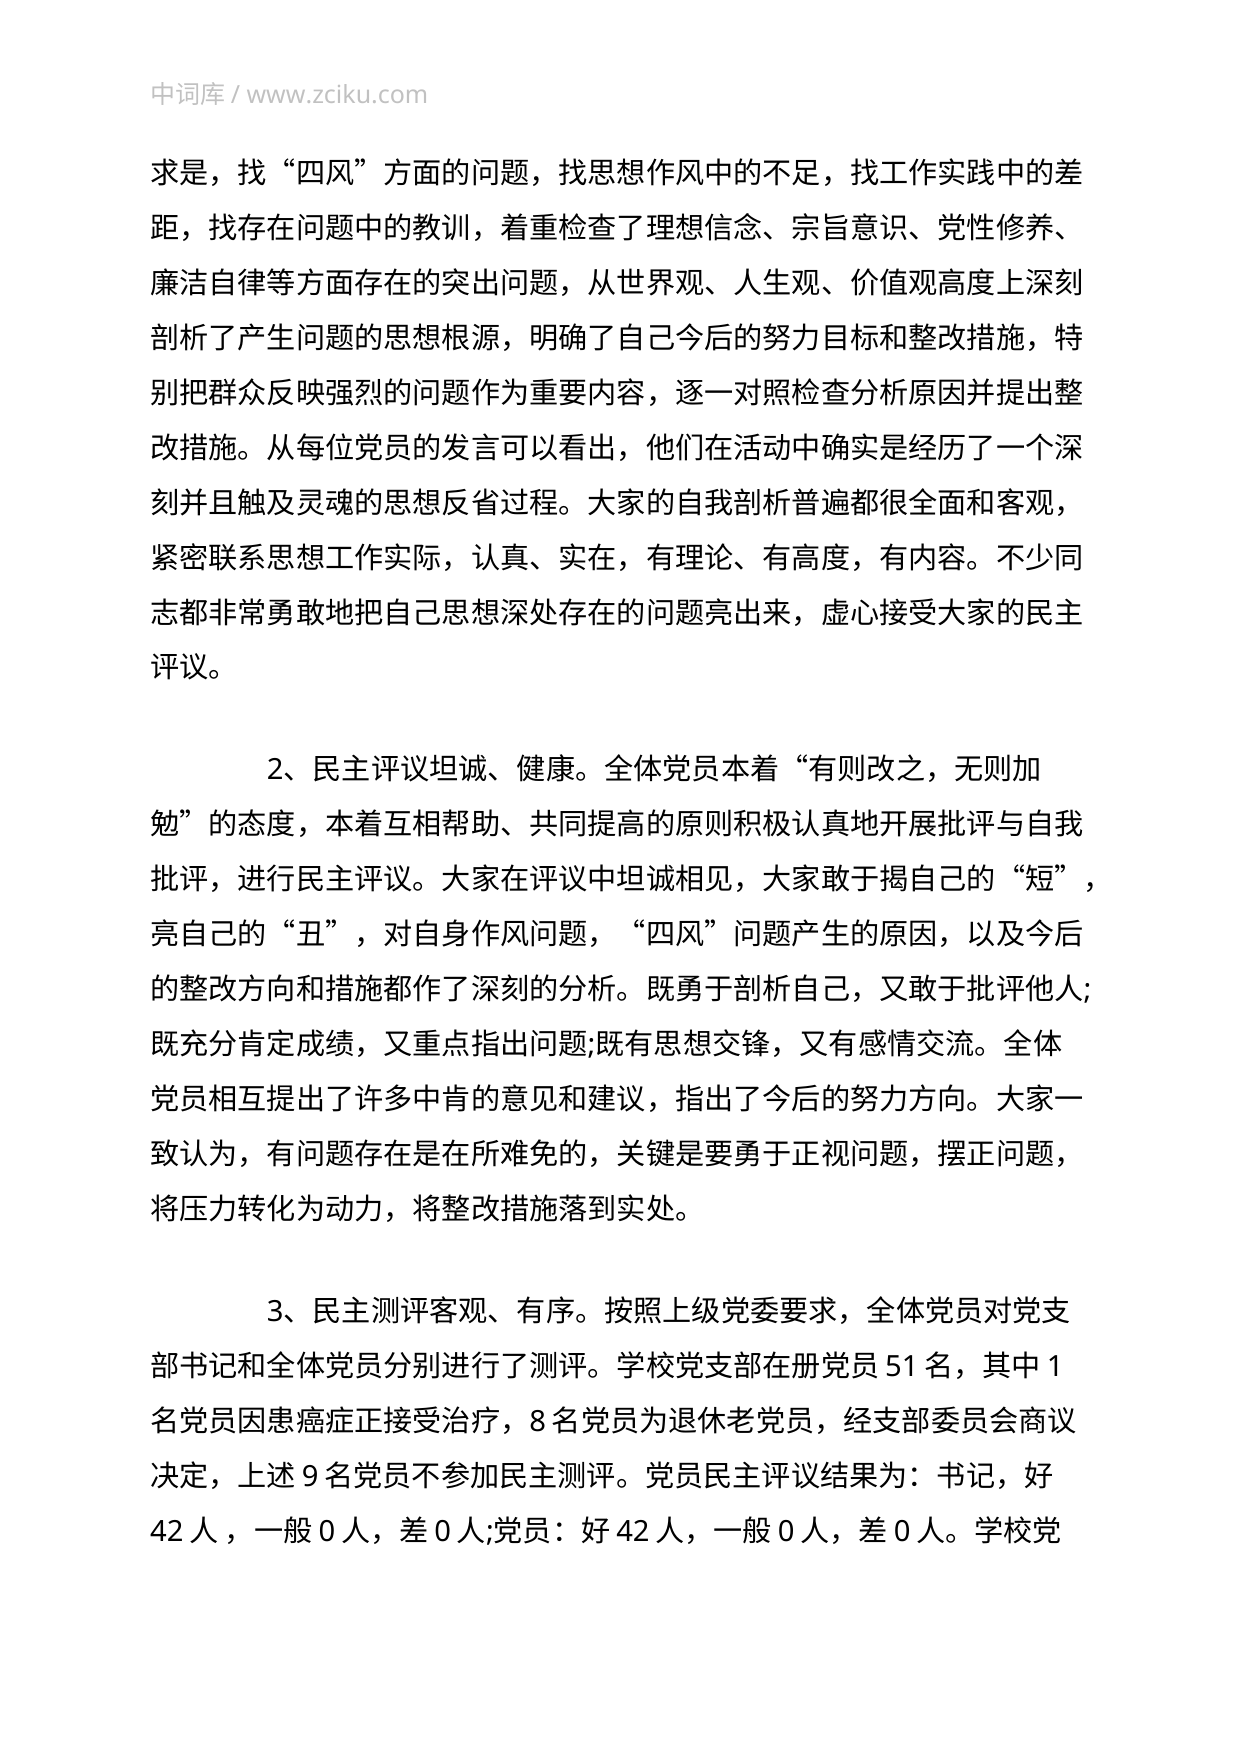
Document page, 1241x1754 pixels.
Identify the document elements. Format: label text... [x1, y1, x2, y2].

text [150, 1287, 1090, 1549]
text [150, 150, 1090, 686]
text 2、民主评议坦诚、健康。全体党员本着“有则改之，无则加勉”的态度，本着互相帮助、共同提高的原则积极认真地开展批评与自我批评，进行民主评议。大家在评议中坦诚相见，大家敢于揭自己的“短”，亮自己的“丑”，对自身作风问题，“四风”问题产生的原因，以及今后的整改方向和措施都作了深刻的分析。既勇于剖析自己，又敢于批评他人;既充分肯定成绩，又重点指出问题;既有思想交锋，又有感情交流。全体党员相互提出了许多中肯的意见和建议，指出了今后的努力方向。大家一致认为，有问题存在是在所难免的，关键是要勇于正视问题，摆正问题，将压力转化为动力，将整改措施落到实处。 [150, 746, 1090, 1228]
